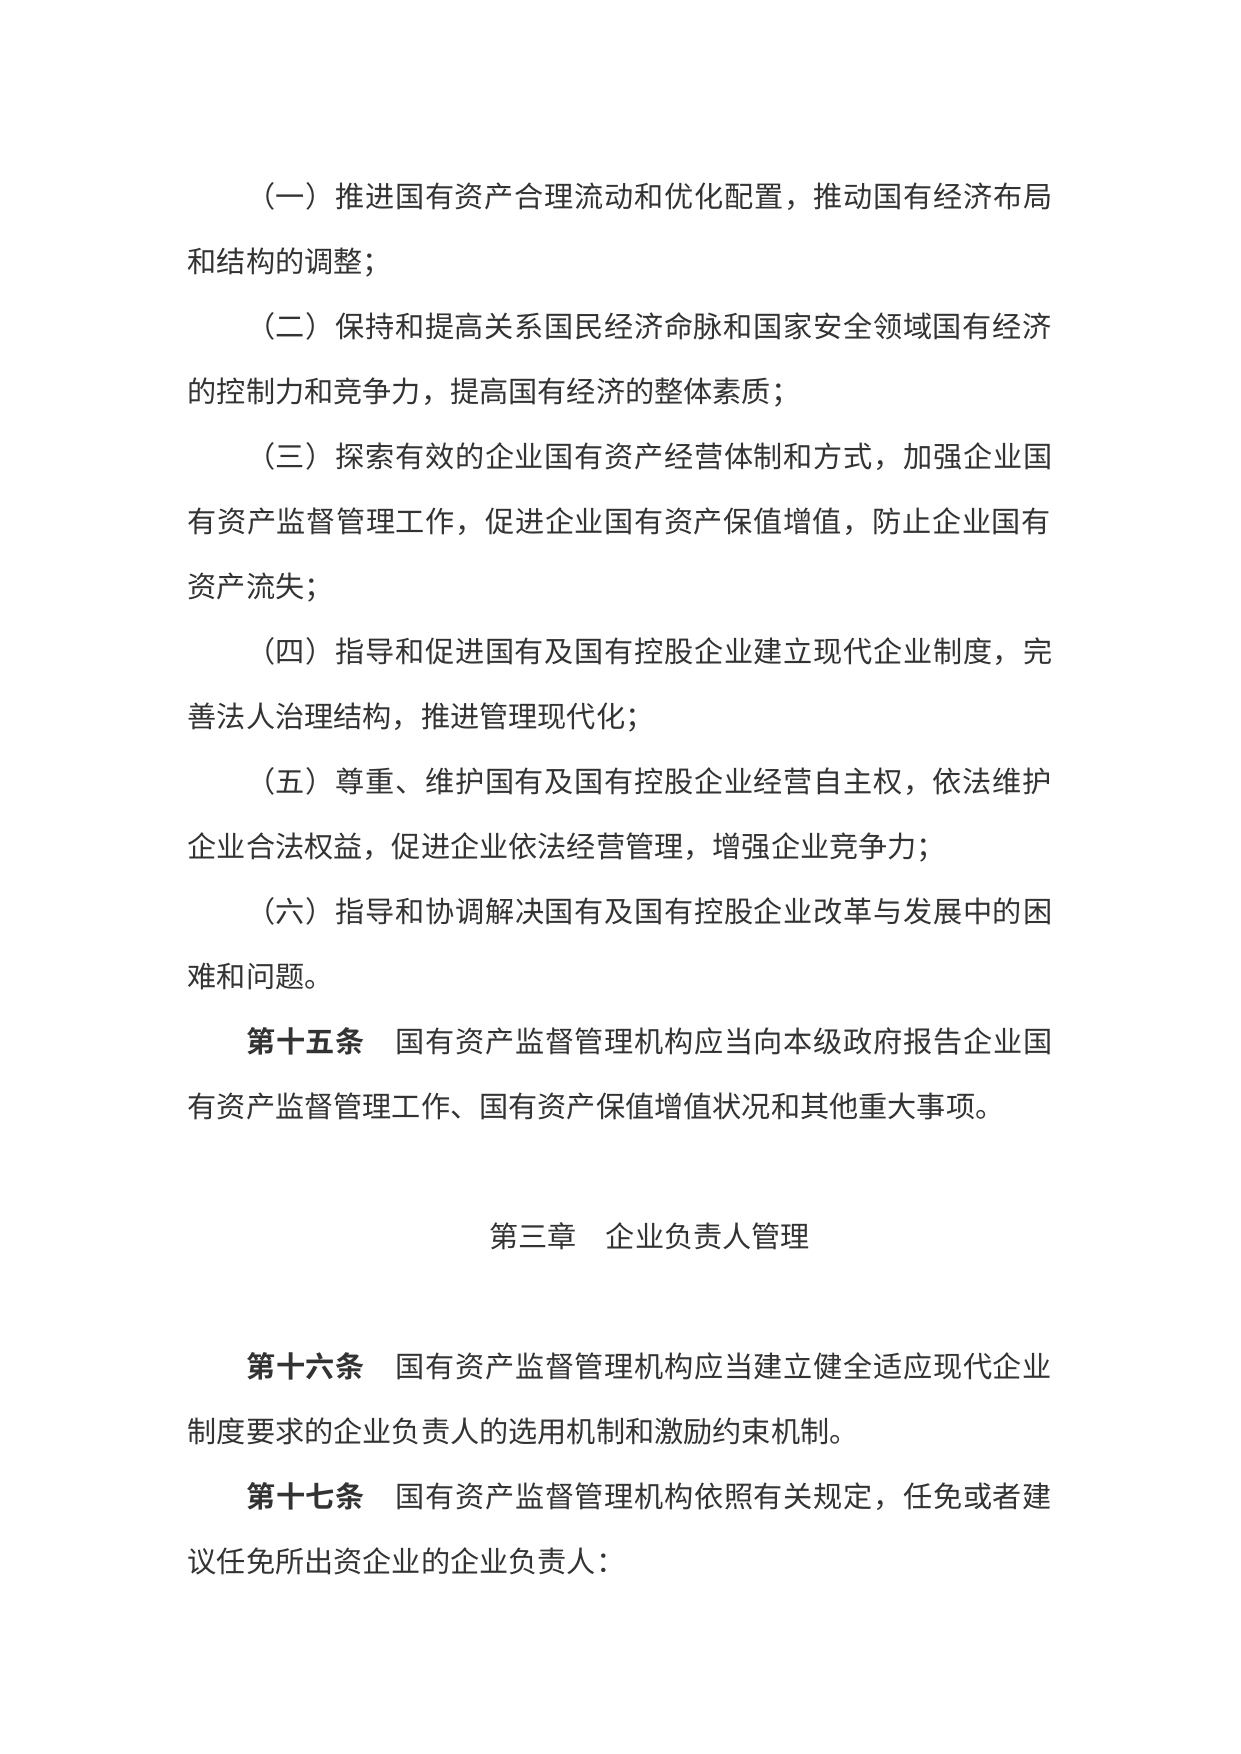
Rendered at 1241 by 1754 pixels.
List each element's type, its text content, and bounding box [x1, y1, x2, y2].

text （二）保持和提高关系国民经济命脉和国家安全领域国有经济的控制力和竞争力，提高国有经济的整体素质； [187, 292, 1053, 422]
text （一）推进国有资产合理流动和优化配置，推动国有经济布局和结构的调整； [187, 162, 1053, 292]
text 第十六条 国有资产监督管理机构应当建立健全适应现代企业制度要求的企业负责人的选用机制和激励约束机制。 [187, 1332, 1053, 1462]
text 第十七条 国有资产监督管理机构依照有关规定，任免或者建议任免所出资企业的企业负责人： [187, 1462, 1053, 1592]
text （六）指导和协调解决国有及国有控股企业改革与发展中的困难和问题。 [187, 877, 1053, 1007]
text 第十五条 国有资产监督管理机构应当向本级政府报告企业国有资产监督管理工作、国有资产保值增值状况和其他重大事项。 [187, 1007, 1053, 1137]
text （三）探索有效的企业国有资产经营体制和方式，加强企业国有资产监督管理工作，促进企业国有资产保值增值，防止企业国有资产流失； [187, 422, 1053, 617]
text （五）尊重、维护国有及国有控股企业经营自主权，依法维护企业合法权益，促进企业依法经营管理，增强企业竞争力； [187, 747, 1053, 877]
text 第三章 企业负责人管理 [187, 1202, 1053, 1267]
text （四）指导和促进国有及国有控股企业建立现代企业制度，完善法人治理结构，推进管理现代化； [187, 617, 1053, 747]
